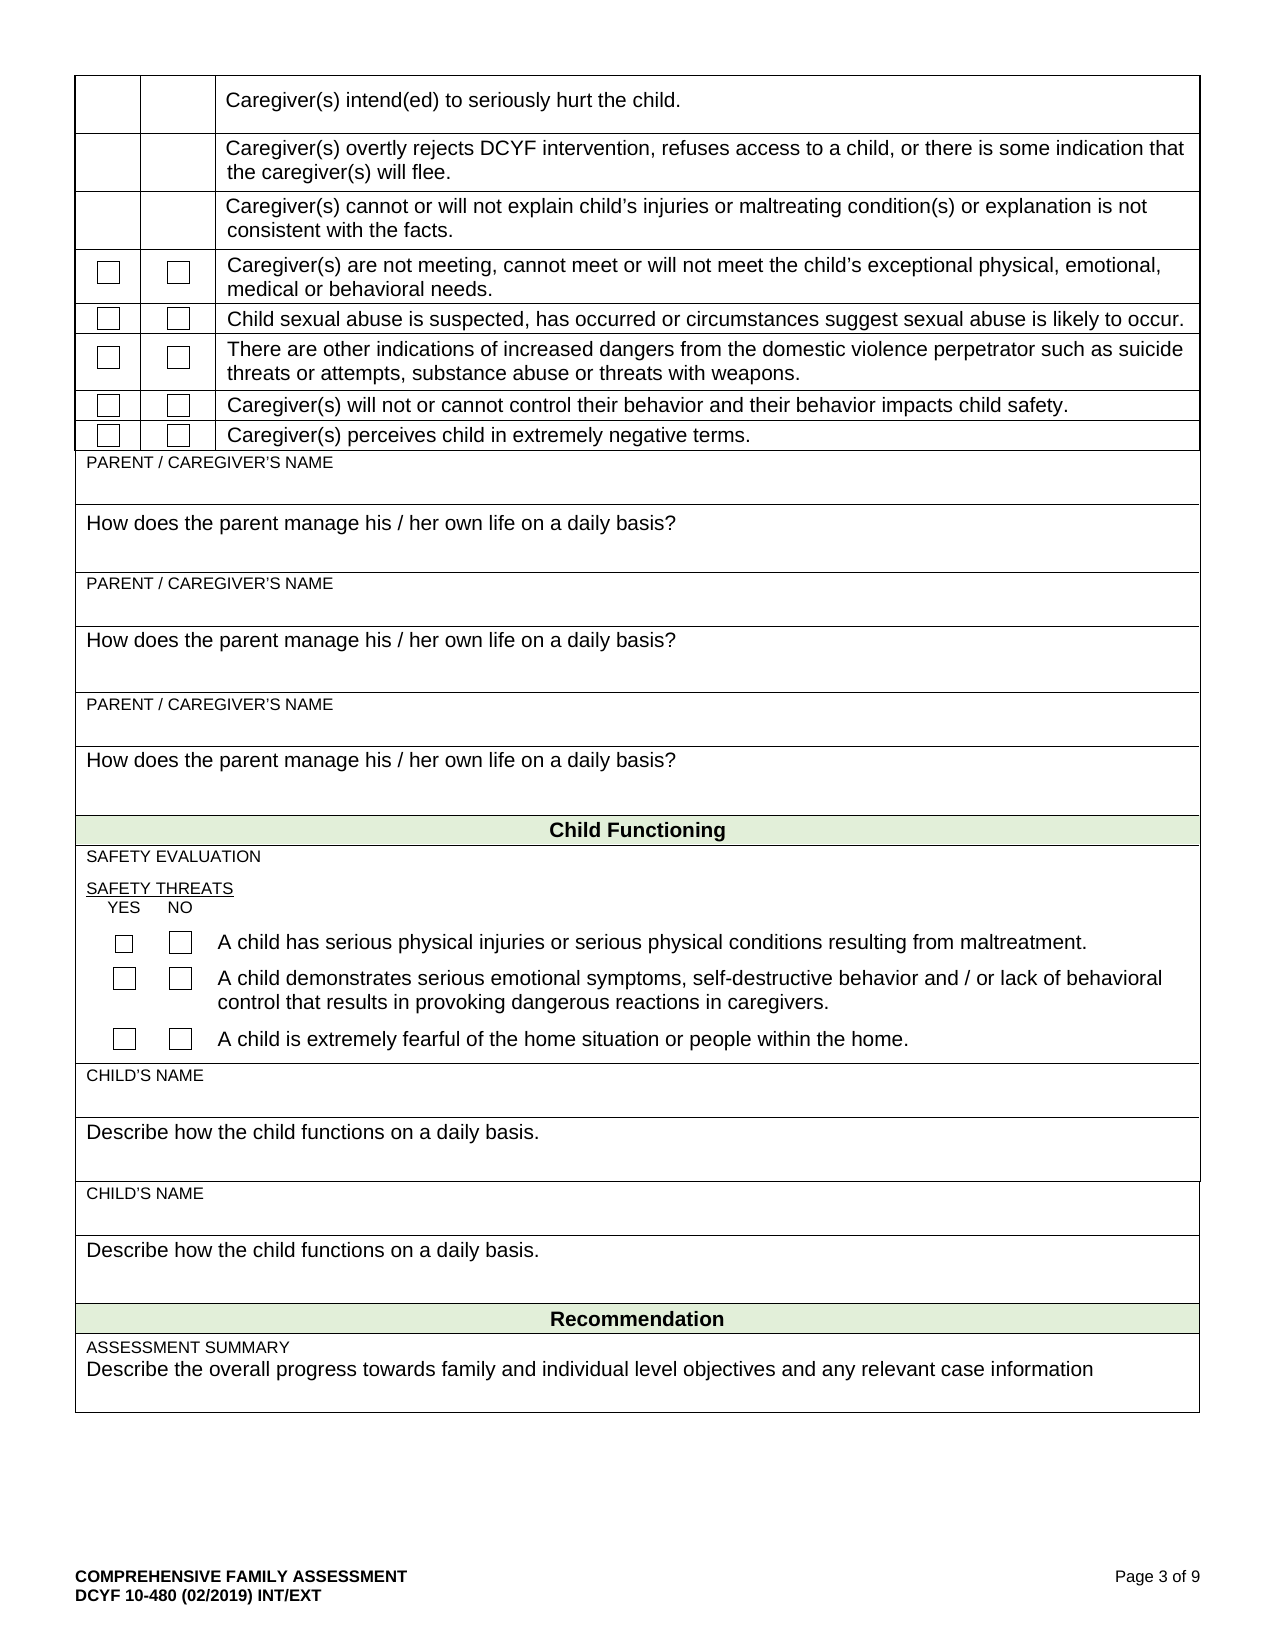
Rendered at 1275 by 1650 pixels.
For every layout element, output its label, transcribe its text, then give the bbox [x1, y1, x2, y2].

table_cell [76, 304, 140, 333]
table_cell Child Functioning [76, 815, 1200, 844]
table_cell [141, 334, 215, 389]
table_cell Caregiver(s) cannot or will not explain child’s injuries or maltreating condition(s) or explanation is not consistent with the facts. [216, 192, 1199, 249]
table_cell CHILD’S NAME [76, 1063, 1200, 1117]
table_cell [76, 250, 140, 303]
table_cell Child sexual abuse is suspected, has occurred or circumstances suggest sexual abuse is likely to occur. [216, 304, 1199, 333]
table_cell How does the parent manage his / her own life on a daily basis? [76, 746, 1200, 814]
table_cell Describe how the child functions on a daily basis. [76, 1117, 1200, 1181]
table_cell PARENT / CAREGIVER’S NAME [76, 572, 1200, 626]
table_cell PARENT / CAREGIVER’S NAME [76, 451, 1200, 503]
table_cell [141, 304, 215, 333]
table_cell Describe how the child functions on a daily basis. [76, 1236, 1199, 1303]
table_cell Caregiver(s) intend(ed) to seriously hurt the child. [216, 76, 1199, 133]
table_cell Caregiver(s) will not or cannot control their behavior and their behavior impacts child safety. [216, 391, 1199, 419]
table_cell Recommendation [76, 1304, 1199, 1333]
table_cell [141, 421, 215, 449]
table_cell [141, 391, 215, 419]
table_cell Caregiver(s) perceives child in extremely negative terms. [216, 421, 1199, 449]
table_cell How does the parent manage his / her own life on a daily basis? [76, 626, 1200, 692]
table_cell [141, 192, 215, 249]
table_cell How does the parent manage his / her own life on a daily basis? [76, 504, 1200, 572]
table_cell [141, 134, 215, 191]
table_cell [76, 76, 140, 133]
table_cell Caregiver(s) overtly rejects DCYF intervention, refuses access to a child, or there is some indication that the caregiver(s) will flee. [216, 134, 1199, 191]
table_cell [141, 76, 215, 133]
table_cell [76, 421, 140, 449]
table_cell [141, 250, 215, 303]
table_cell ASSESSMENT SUMMARY Describe the overall progress towards family and individual level objectives and any relevant case information [76, 1334, 1199, 1412]
table_cell Caregiver(s) are not meeting, cannot meet or will not meet the child’s exceptional physical, emotional, medical or behavioral needs. [216, 250, 1199, 303]
table_cell [76, 192, 140, 249]
table_cell [76, 391, 140, 419]
table_cell PARENT / CAREGIVER’S NAME [76, 692, 1200, 746]
table_cell CHILD’S NAME [76, 1182, 1199, 1235]
table_cell [76, 334, 140, 389]
table_cell [76, 134, 140, 191]
table_cell SAFETY EVALUATION SAFETY THREATS YES NO A child has serious physical injuries or serious physical conditions resulting from maltreatment. A child demonstrates serious emotional symptoms, self-destructive behavior and / or lack of behavioral control that results in provoking dangerous reactions in caregivers. A child is extremely fearful of the home situation or people within the home. [76, 845, 1200, 1063]
